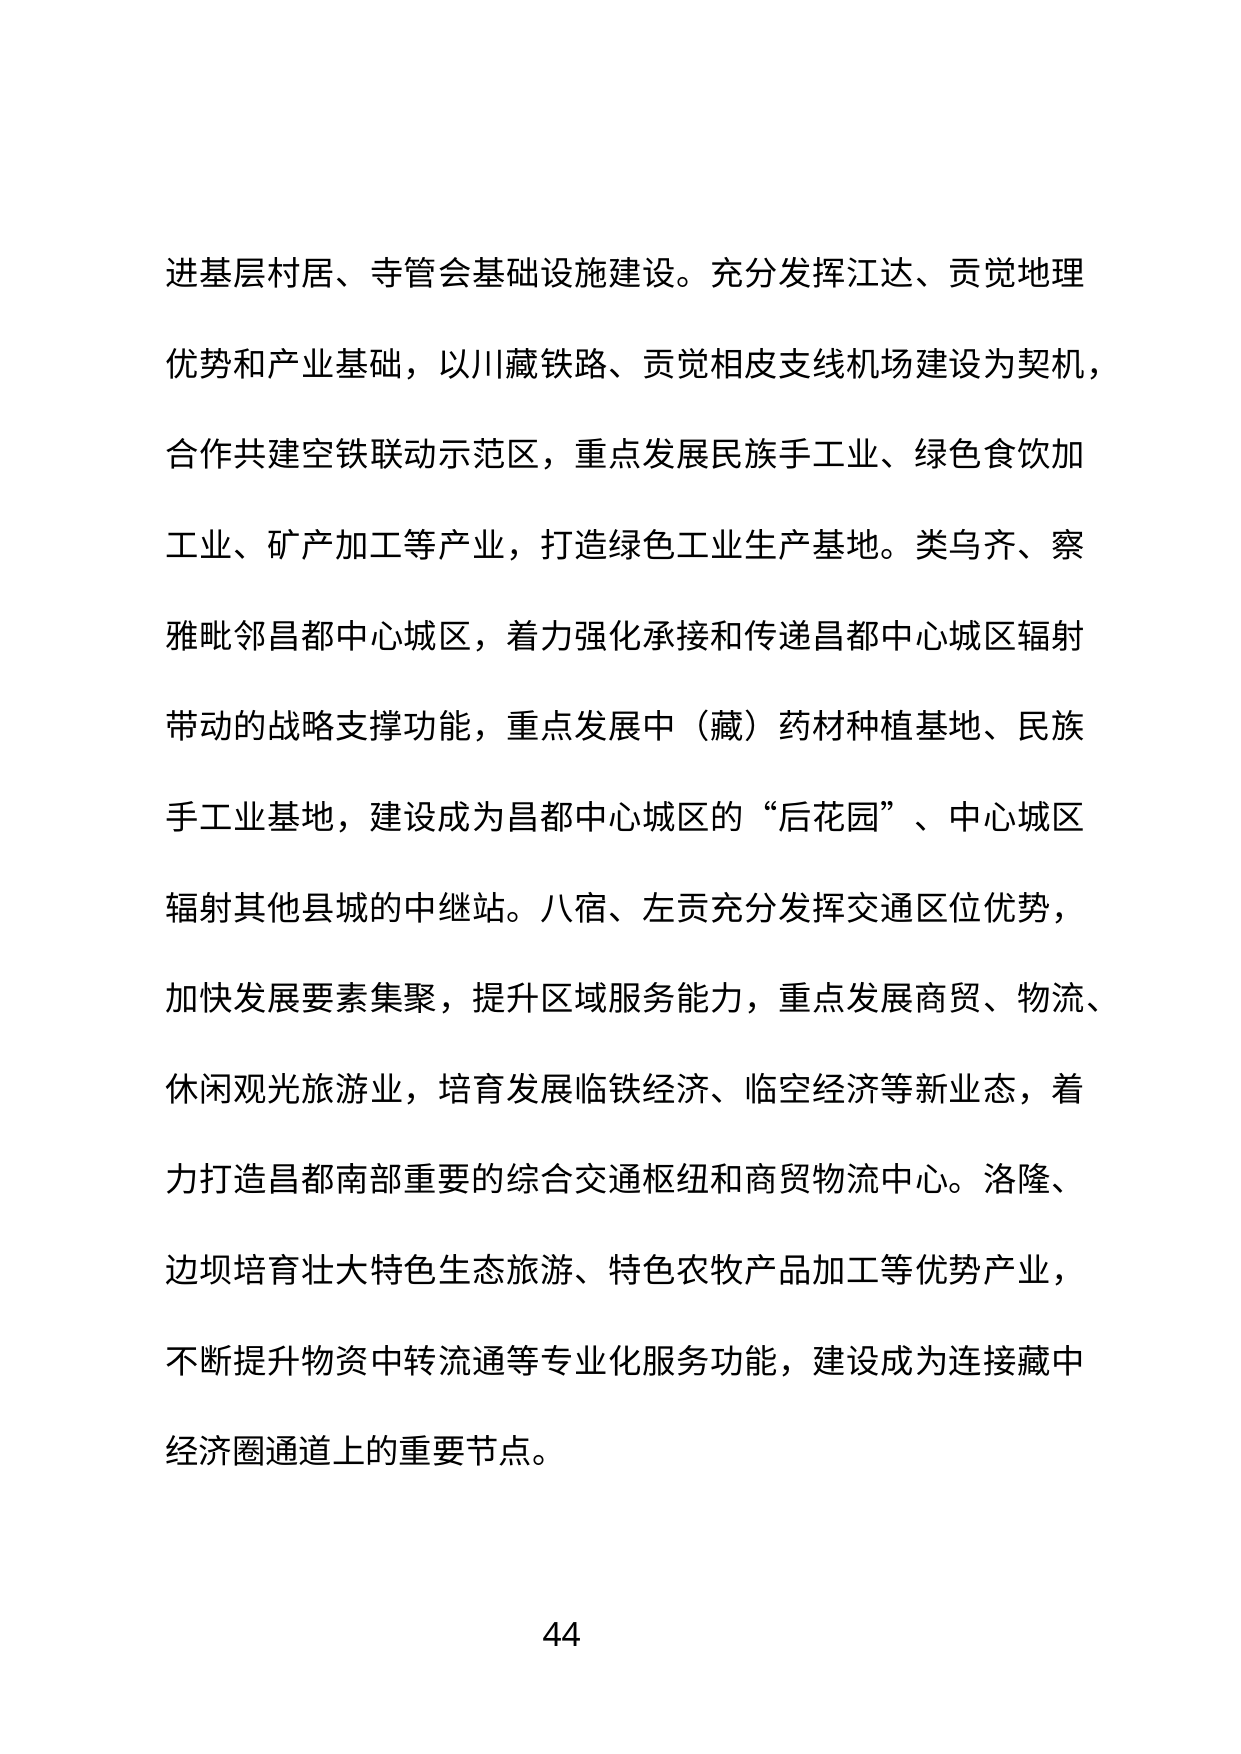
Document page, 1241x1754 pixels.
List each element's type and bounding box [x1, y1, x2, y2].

text [165, 226, 1087, 1494]
